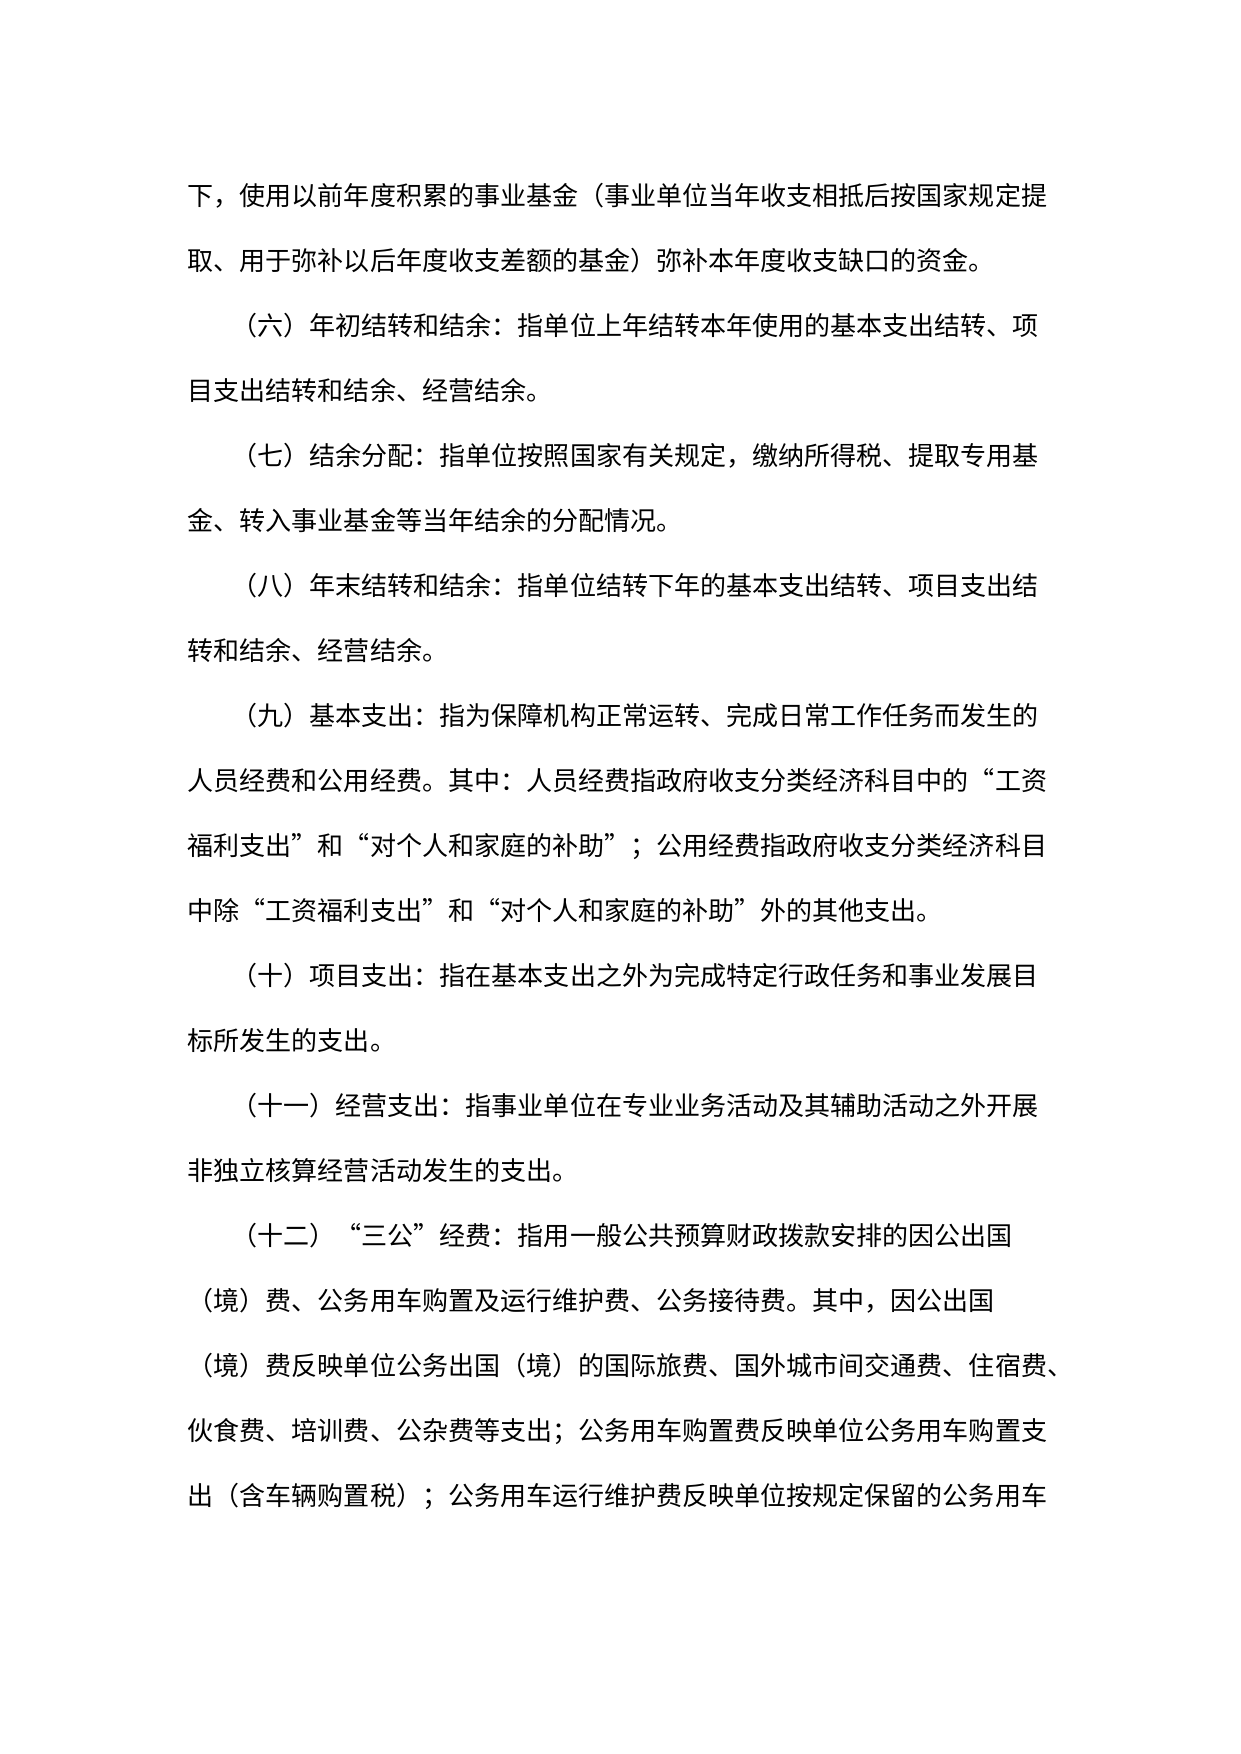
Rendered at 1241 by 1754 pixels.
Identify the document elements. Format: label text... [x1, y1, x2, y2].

text （六）年初结转和结余：指单位上年结转本年使用的基本支出结转、项目支出结转和结余、经营结余。 [187, 292, 1053, 422]
text （九）基本支出：指为保障机构正常运转、完成日常工作任务而发生的人员经费和公用经费。其中：人员经费指政府收支分类经济科目中的“工资福利支出”和“对个人和家庭的补助”；公用经费指政府收支分类经济科目中除“工资福利支出”和“对个人和家庭的补助”外的其他支出。 [187, 682, 1053, 942]
text （十）项目支出：指在基本支出之外为完成特定行政任务和事业发展目标所发生的支出。 [187, 942, 1053, 1072]
text （七）结余分配：指单位按照国家有关规定，缴纳所得税、提取专用基金、转入事业基金等当年结余的分配情况。 [187, 422, 1053, 552]
text （八）年末结转和结余：指单位结转下年的基本支出结转、项目支出结转和结余、经营结余。 [187, 552, 1053, 682]
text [187, 1202, 1053, 1527]
text （十一）经营支出：指事业单位在专业业务活动及其辅助活动之外开展非独立核算经营活动发生的支出。 [187, 1072, 1053, 1202]
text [187, 162, 1053, 292]
